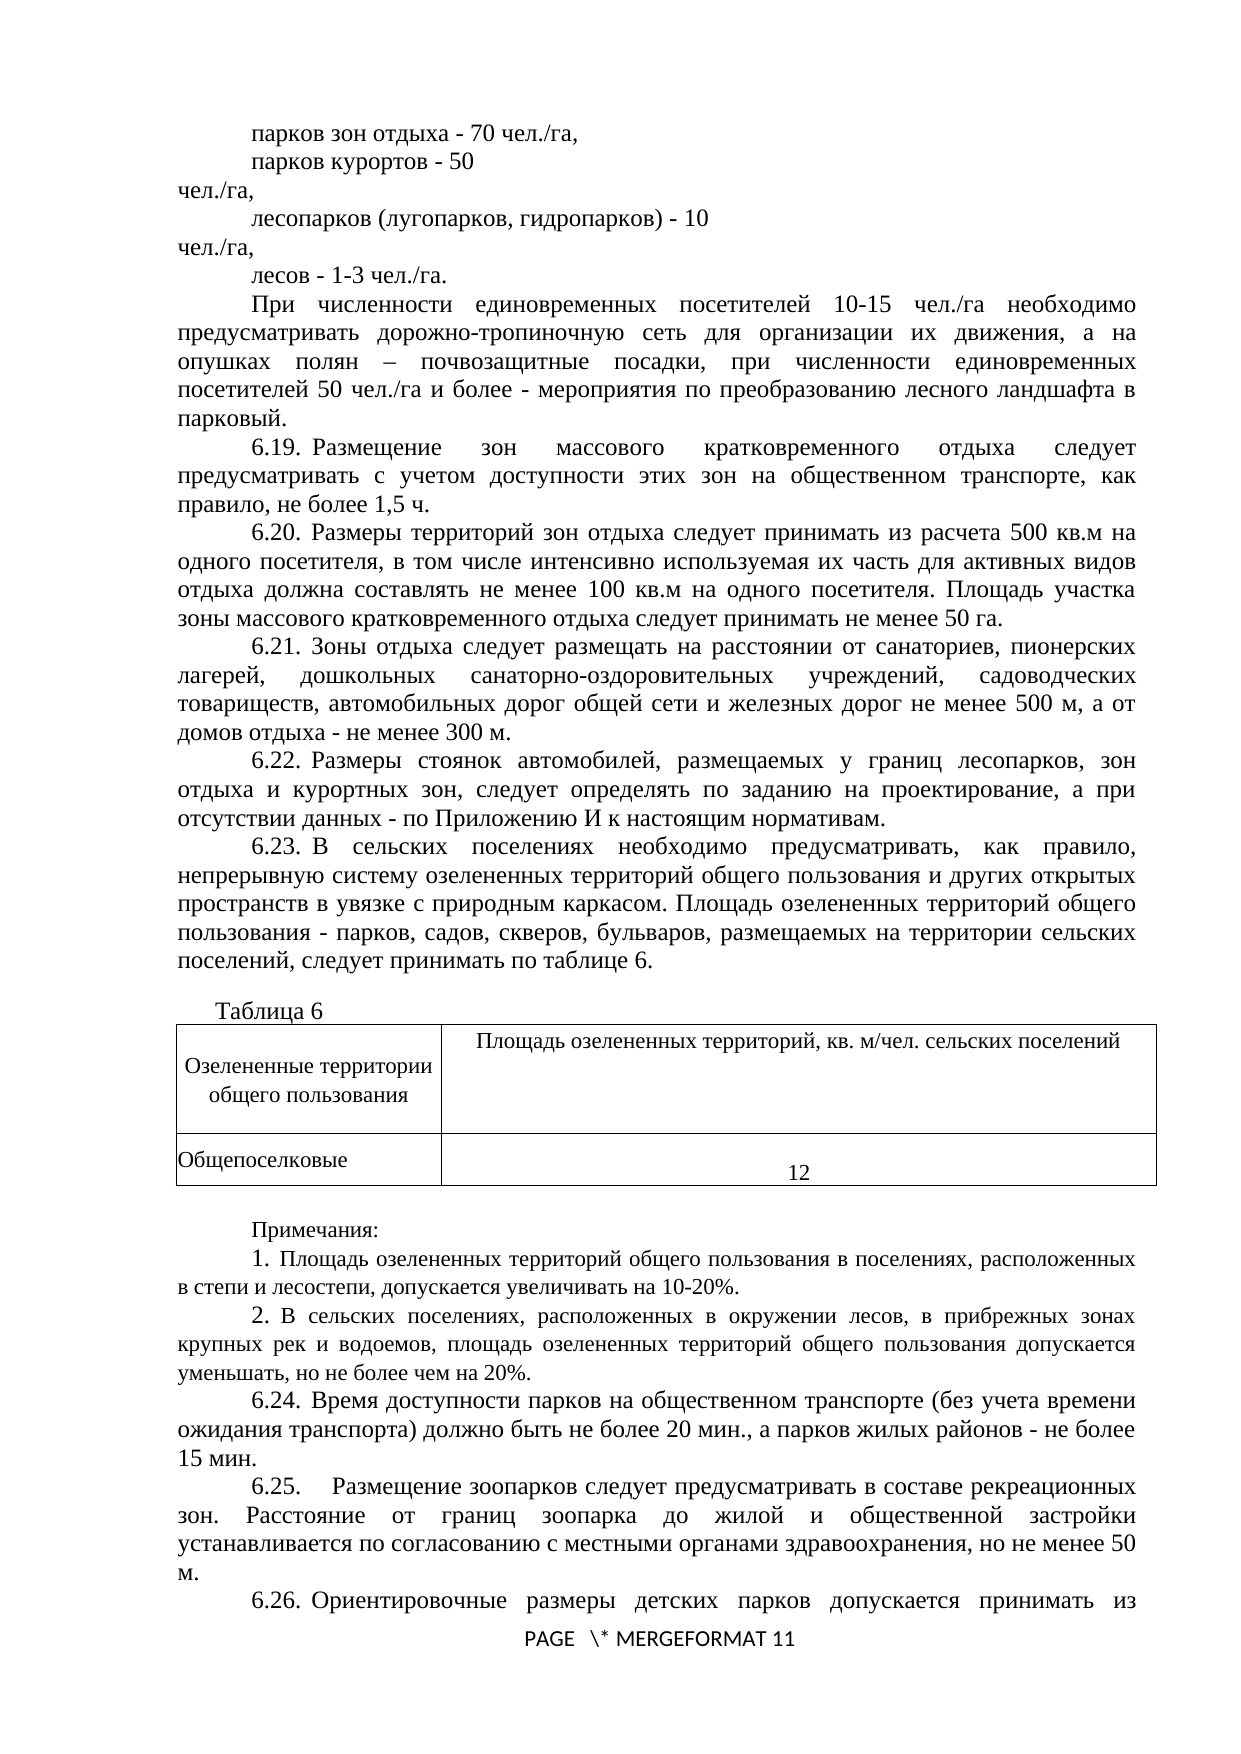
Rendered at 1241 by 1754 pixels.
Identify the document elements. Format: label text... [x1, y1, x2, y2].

text лесов - 1-3 чел./га. [177, 261, 783, 289]
list Размещение зоопарков следует предусматривать в составе рекреационных зон. Расстояние от границ зоопарка до жилой и общественной застройки устанавливается по согласованию с местными органами здравоохранения, но не менее 50 м. [177, 1472, 1137, 1586]
table_header Площадь озелененных территорий, кв. м/чел. сельских поселений [442, 1025, 1156, 1133]
list Площадь озелененных территорий общего пользования в поселениях, расположенных в степи и лесостепи, допускается увеличивать на 10-20%. [177, 1243, 1137, 1301]
text Примечания: [177, 1215, 1137, 1243]
list Размеры стоянок автомобилей, размещаемых у границ лесопарков, зон отдыха и курортных зон, следует определять по заданию на проектирование, а при отсутствии данных - по Приложению И к настоящим нормативам. [177, 746, 1137, 832]
text При численности единовременных посетителей 10-15 чел./га необходимо предусматривать дорожно-тропиночную сеть для организации их движения, а на опушках полян – почвозащитные посадки, при численности единовременных посетителей 50 чел./га и более - мероприятия по преобразованию лесного ландшафта в парковый. [177, 289, 1137, 432]
text лесопарков (лугопарков, гидропарков) - 10 чел./га, [177, 204, 783, 261]
list В сельских поселениях необходимо предусматривать, как правило, непрерывную систему озелененных территорий общего пользования и других открытых пространств в увязке с природным каркасом. Площадь озелененных территорий общего пользования - парков, садов, скверов, бульваров, размещаемых на территории сельских поселений, следует принимать по таблице 6. [177, 832, 1137, 974]
text парков курортов - 50 чел./га, [177, 147, 552, 204]
list В сельских поселениях, расположенных в окружении лесов, в прибрежных зонах крупных рек и водоемов, площадь озелененных территорий общего пользования допускается уменьшать, но не более чем на 20%. [177, 1301, 1137, 1386]
table_cell Общепоселковые [177, 1134, 441, 1185]
table_cell 12 [442, 1134, 1156, 1185]
list Размеры территорий зон отдыха следует принимать из расчета 500 кв.м на одного посетителя, в том числе интенсивно используемая их часть для активных видов отдыха должна составлять не менее 100 кв.м на одного посетителя. Площадь участка зоны массового кратковременного отдыха следует принимать не менее 50 га. [177, 518, 1137, 632]
text Таблица 6 [215, 999, 1137, 1024]
list Размещение зон массового кратковременного отдыха следует предусматривать с учетом доступности этих зон на общественном транспорте, как правило, не более 1,5 ч. [177, 432, 1137, 518]
list Время доступности парков на общественном транспорте (без учета времени ожидания транспорта) должно быть не более 20 мин., а парков жилых районов - не более 15 мин. [177, 1386, 1137, 1472]
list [177, 1586, 1137, 1614]
table_header Озелененные территории общего пользования [177, 1025, 441, 1133]
list Зоны отдыха следует размещать на расстоянии от санаториев, пионерских лагерей, дошкольных санаторно-оздоровительных учреждений, садоводческих товариществ, автомобильных дорог общей сети и железных дорог не менее 500 м, а от домов отдыха - не менее 300 м. [177, 632, 1137, 746]
text парков зон отдыха - 70 чел./га, [177, 118, 606, 147]
